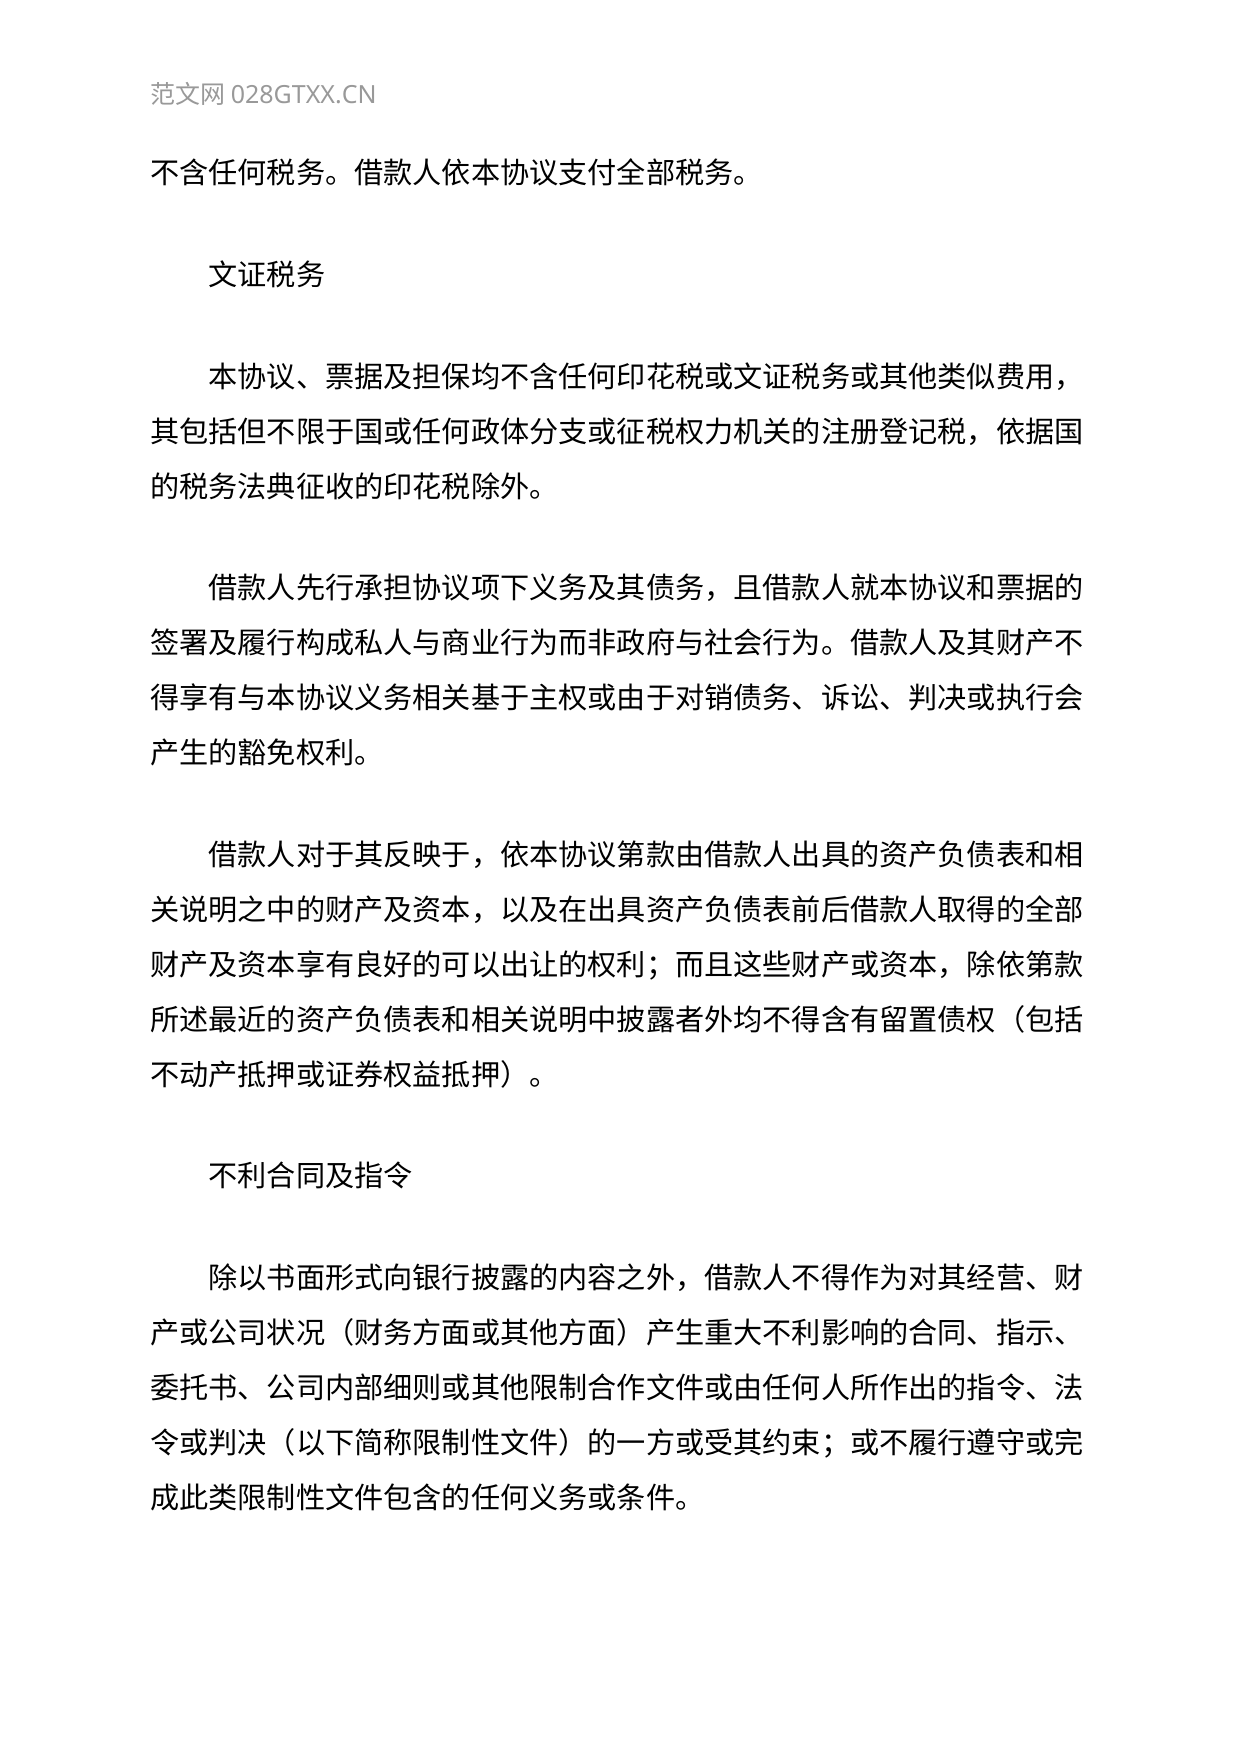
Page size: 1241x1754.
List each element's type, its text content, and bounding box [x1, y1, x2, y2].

text 借款人先行承担协议项下义务及其债务，且借款人就本协议和票据的签署及履行构成私人与商业行为而非政府与社会行为。借款人及其财产不得享有与本协议义务相关基于主权或由于对销债务、诉讼、判决或执行会产生的豁免权利。 [150, 565, 1090, 772]
text 本协议、票据及担保均不含任何印花税或文证税务或其他类似费用，其包括但不限于国或任何政体分支或征税权力机关的注册登记税，依据国的税务法典征收的印花税除外。 [150, 353, 1090, 506]
text 文证税务 [150, 252, 1090, 294]
text 不利合同及指令 [150, 1153, 1090, 1195]
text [150, 150, 1090, 192]
text 除以书面形式向银行披露的内容之外，借款人不得作为对其经营、财产或公司状况（财务方面或其他方面）产生重大不利影响的合同、指示、委托书、公司内部细则或其他限制合作文件或由任何人所作出的指令、法令或判决（以下简称限制性文件）的一方或受其约束；或不履行遵守或完成此类限制性文件包含的任何义务或条件。 [150, 1255, 1090, 1517]
text 借款人对于其反映于，依本协议第款由借款人出具的资产负债表和相关说明之中的财产及资本，以及在出具资产负债表前后借款人取得的全部财产及资本享有良好的可以出让的权利；而且这些财产或资本，除依第款所述最近的资产负债表和相关说明中披露者外均不得含有留置债权（包括不动产抵押或证券权益抵押）。 [150, 832, 1090, 1093]
